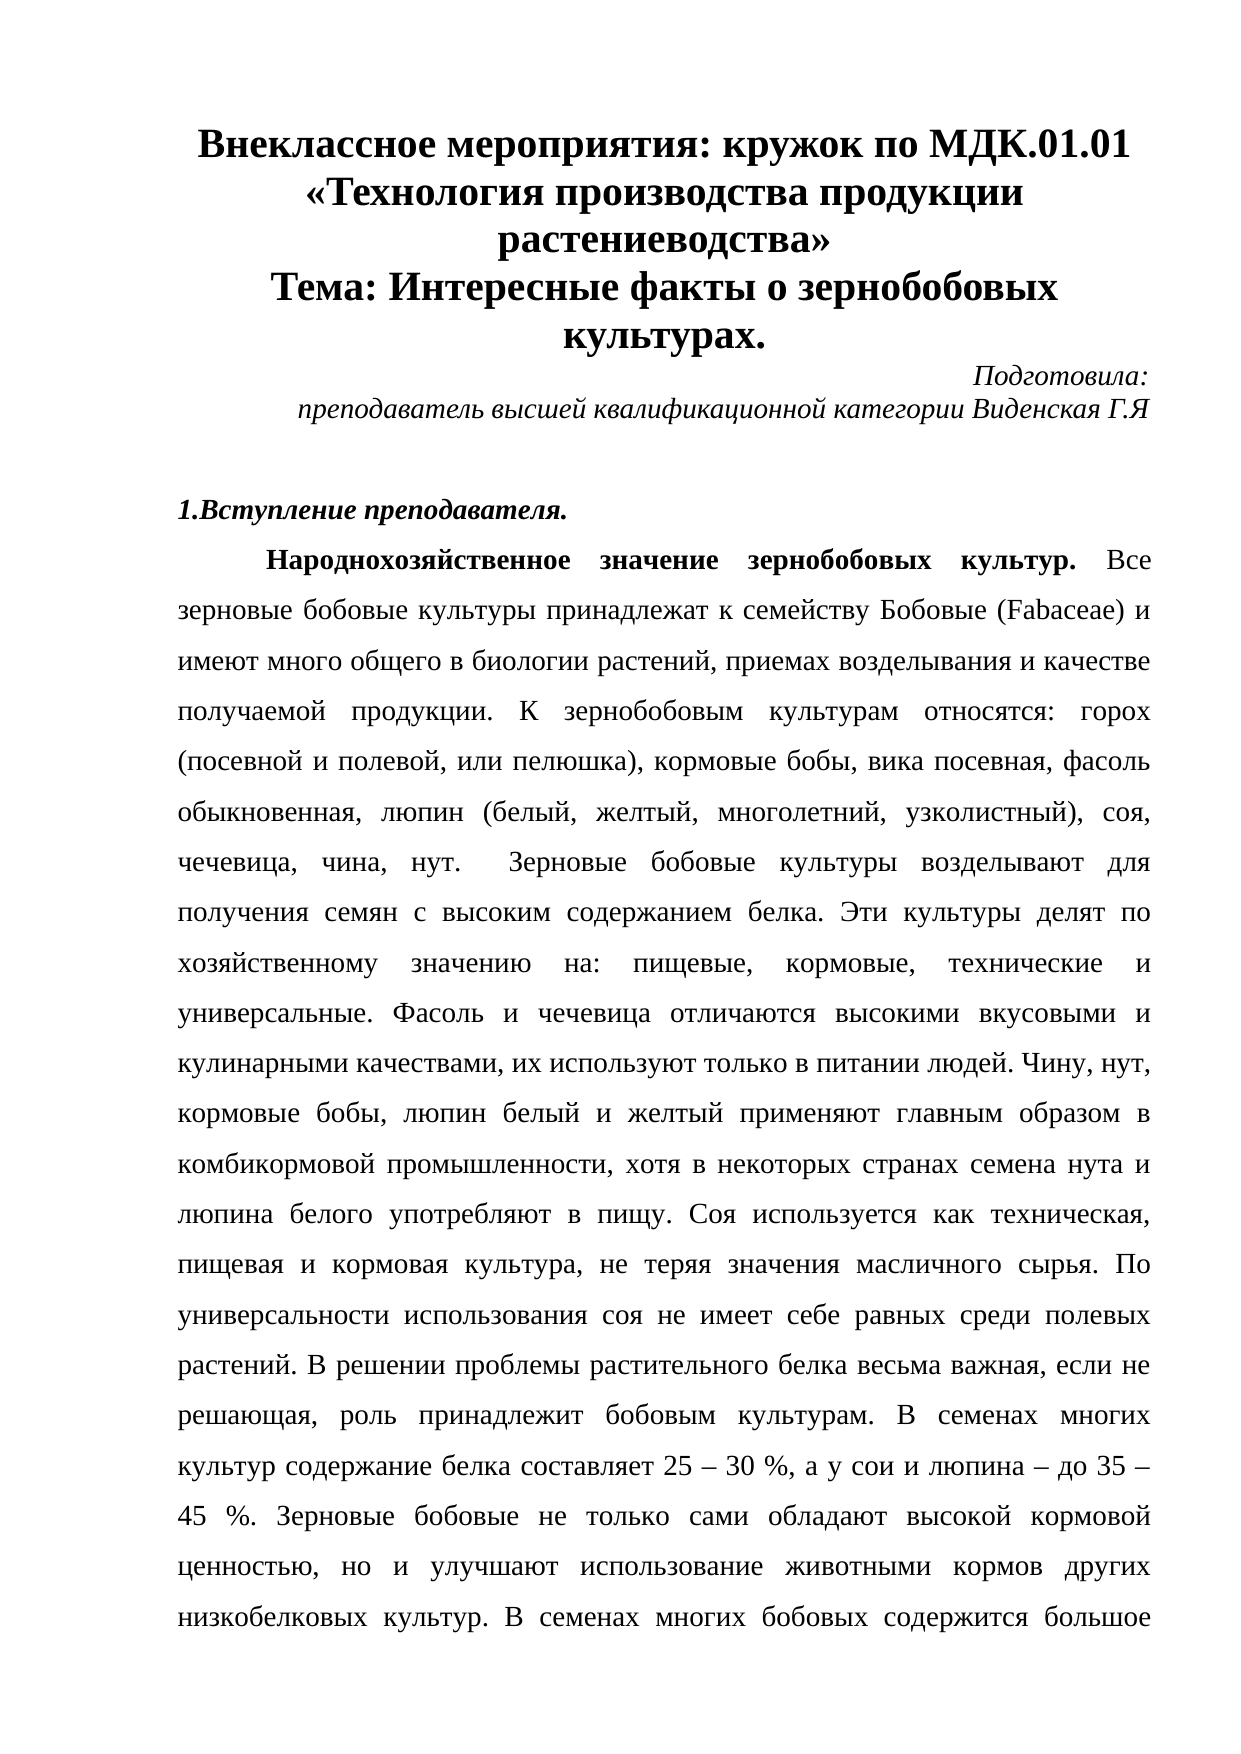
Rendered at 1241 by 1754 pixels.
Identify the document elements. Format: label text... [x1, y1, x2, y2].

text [177, 542, 1152, 1632]
text преподаватель высшей квалификационной категории Виденская Г.Я [177, 391, 1152, 425]
text 1.Вступление преподавателя. [177, 492, 1152, 525]
text Подготовила: [177, 358, 1152, 391]
text Тема: Интересные факты о зернобобовых культурах. [177, 262, 1152, 358]
text Внеклассное мероприятия: кружок по МДК.01.01 «Технология производства продукции растениеводства» [177, 118, 1152, 262]
